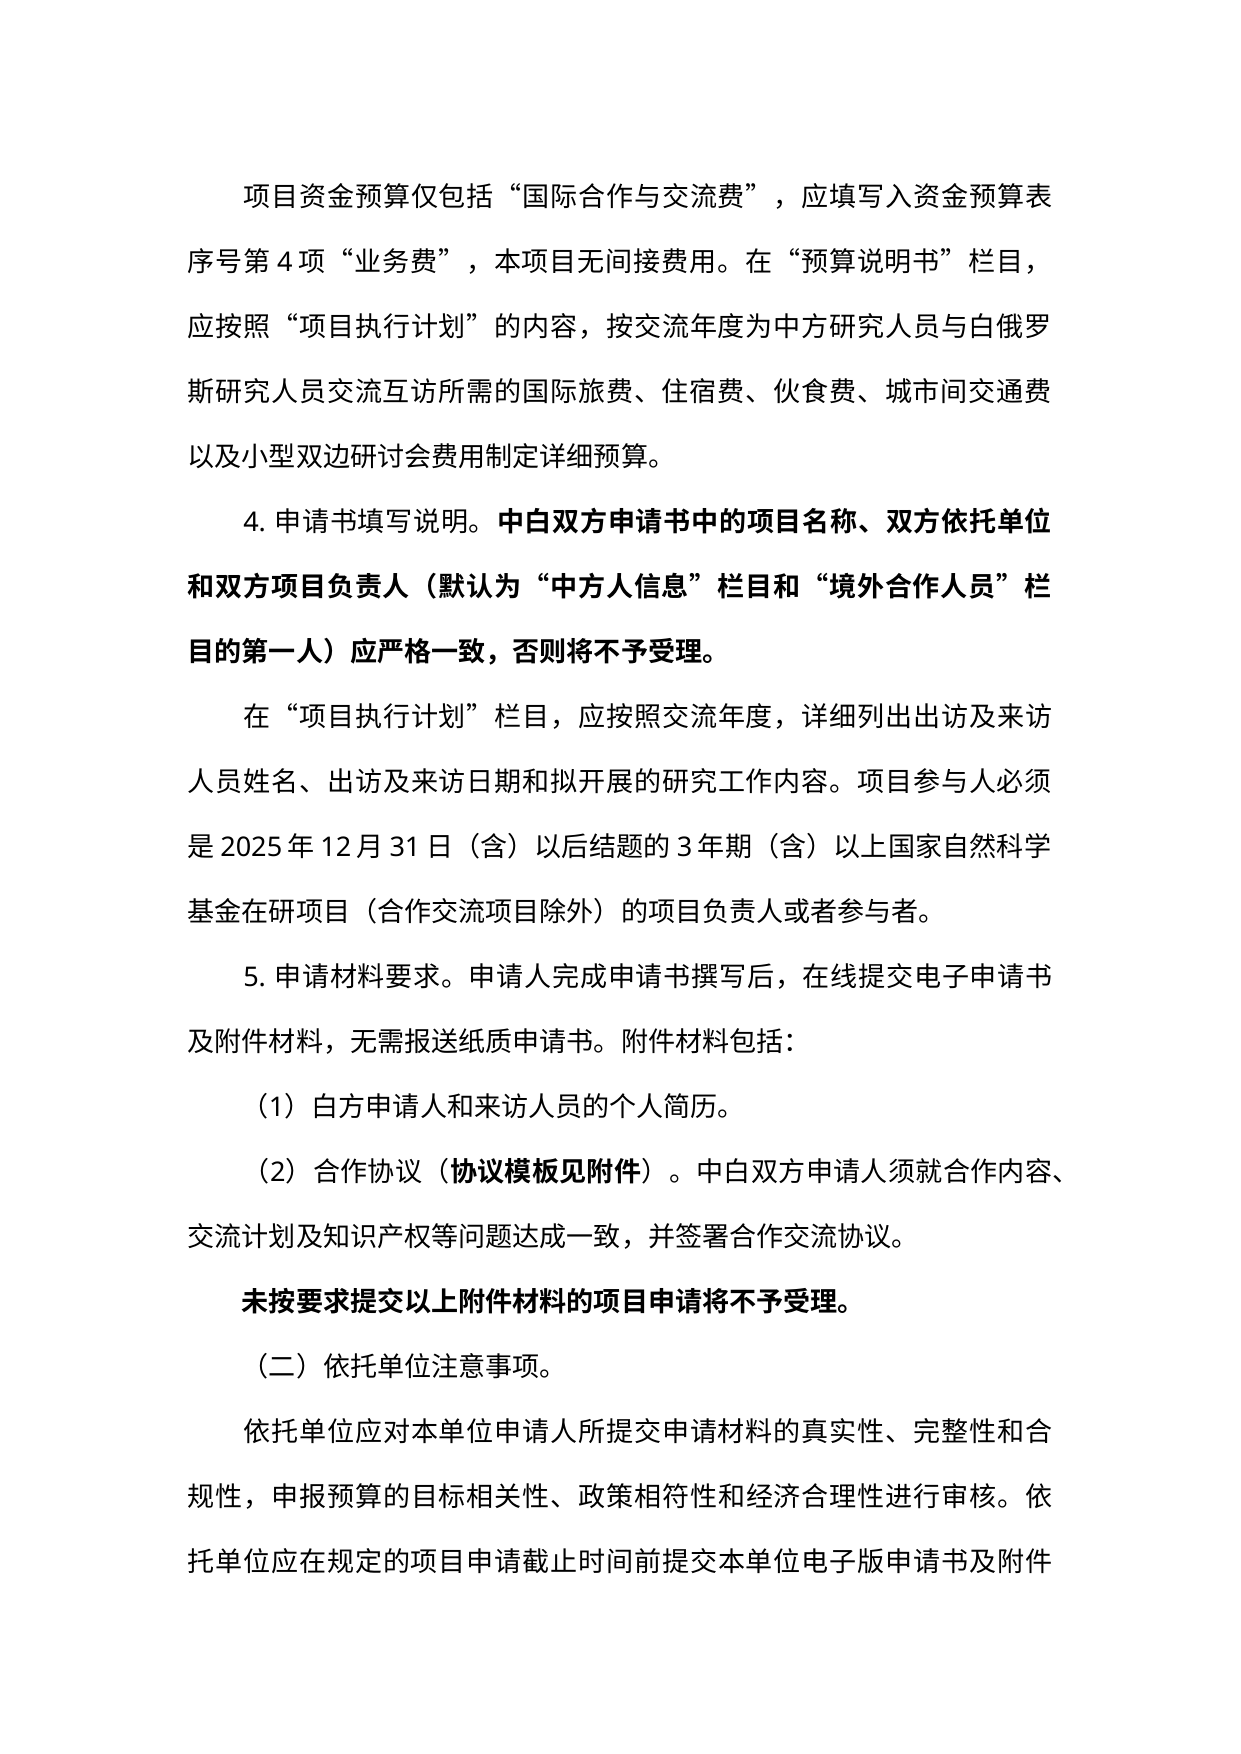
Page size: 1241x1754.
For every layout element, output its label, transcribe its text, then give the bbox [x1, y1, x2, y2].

text 4. 申请书填写说明。中白双方申请书中的项目名称、双方依托单位和双方项目负责人（默认为“中方人信息”栏目和“境外合作人员”栏目的第一人）应严格一致，否则将不予受理。 [187, 487, 1053, 682]
text （二）依托单位注意事项。 [187, 1332, 1053, 1397]
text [187, 1397, 1053, 1592]
text 5. 申请材料要求。申请人完成申请书撰写后，在线提交电子申请书及附件材料，无需报送纸质申请书。附件材料包括： [187, 942, 1053, 1072]
text 在“项目执行计划”栏目，应按照交流年度，详细列出出访及来访人员姓名、出访及来访日期和拟开展的研究工作内容。项目参与人必须是2025年12月31日（含）以后结题的3年期（含）以上国家自然科学基金在研项目（合作交流项目除外）的项目负责人或者参与者。 [187, 682, 1053, 942]
text 未按要求提交以上附件材料的项目申请将不予受理。 [187, 1267, 1053, 1332]
text （1）白方申请人和来访人员的个人简历。 [187, 1072, 1053, 1137]
text 项目资金预算仅包括“国际合作与交流费”，应填写入资金预算表序号第4项“业务费”，本项目无间接费用。在“预算说明书”栏目，应按照“项目执行计划”的内容，按交流年度为中方研究人员与白俄罗斯研究人员交流互访所需的国际旅费、住宿费、伙食费、城市间交通费以及小型双边研讨会费用制定详细预算。 [187, 162, 1053, 487]
text （2）合作协议（协议模板见附件）。中白双方申请人须就合作内容、交流计划及知识产权等问题达成一致，并签署合作交流协议。 [187, 1137, 1053, 1267]
